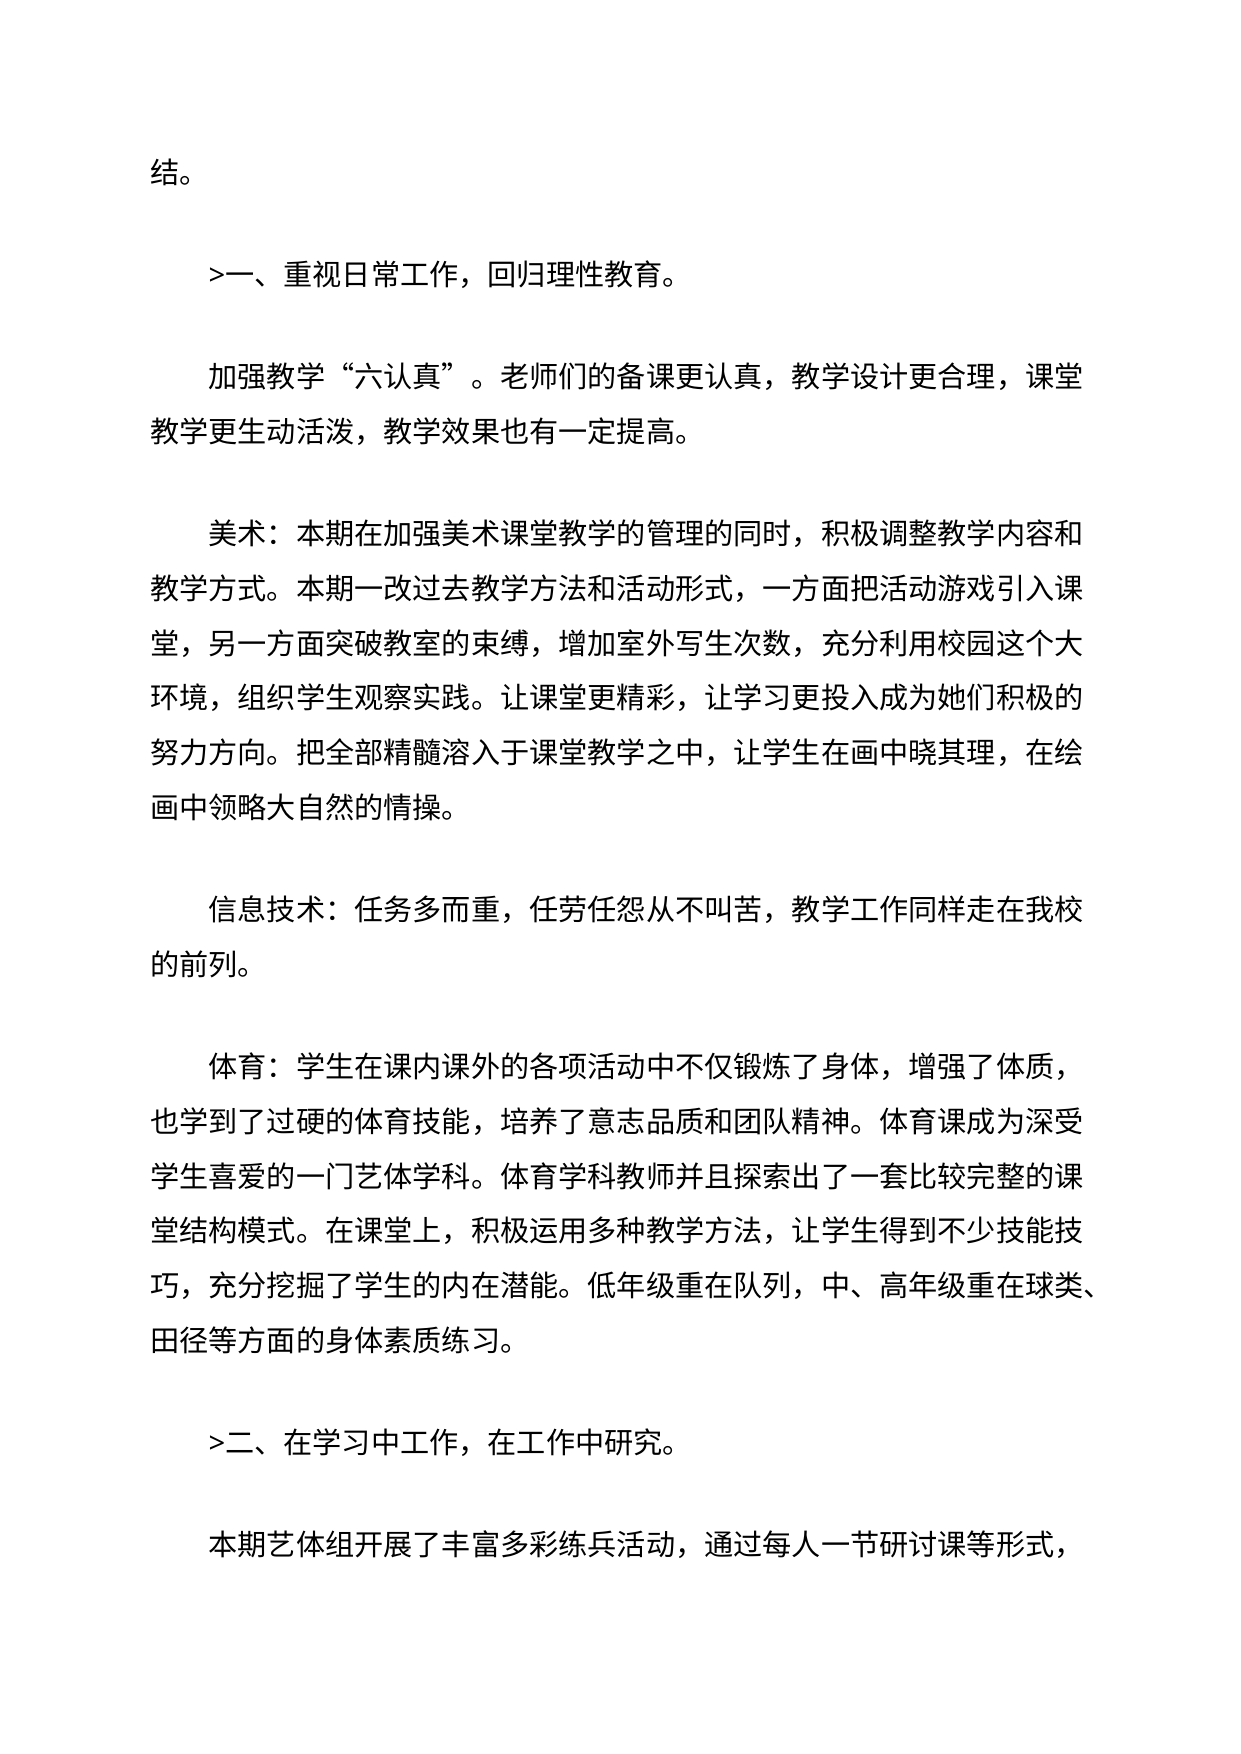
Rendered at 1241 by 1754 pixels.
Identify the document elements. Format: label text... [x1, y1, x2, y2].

text 美术：本期在加强美术课堂教学的管理的同时，积极调整教学内容和教学方式。本期一改过去教学方法和活动形式，一方面把活动游戏引入课堂，另一方面突破教室的束缚，增加室外写生次数，充分利用校园这个大环境，组织学生观察实践。让课堂更精彩，让学习更投入成为她们积极的努力方向。把全部精髓溶入于课堂教学之中，让学生在画中晓其理，在绘画中领略大自然的情操。 [150, 510, 1090, 827]
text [150, 150, 1090, 192]
text >一、重视日常工作，回归理性教育。 [150, 252, 1090, 294]
text >二、在学习中工作，在工作中研究。 [150, 1419, 1090, 1462]
text 信息技术：任务多而重，任劳任怨从不叫苦，教学工作同样走在我校的前列。 [150, 887, 1090, 984]
text 体育：学生在课内课外的各项活动中不仅锻炼了身体，增强了体质，也学到了过硬的体育技能，培养了意志品质和团队精神。体育课成为深受学生喜爱的一门艺体学科。体育学科教师并且探索出了一套比较完整的课堂结构模式。在课堂上，积极运用多种教学方法，让学生得到不少技能技巧，充分挖掘了学生的内在潜能。低年级重在队列，中、高年级重在球类、田径等方面的身体素质练习。 [150, 1043, 1090, 1360]
text 加强教学“六认真”。老师们的备课更认真，教学设计更合理，课堂教学更生动活泼，教学效果也有一定提高。 [150, 354, 1090, 451]
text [150, 1522, 1090, 1564]
